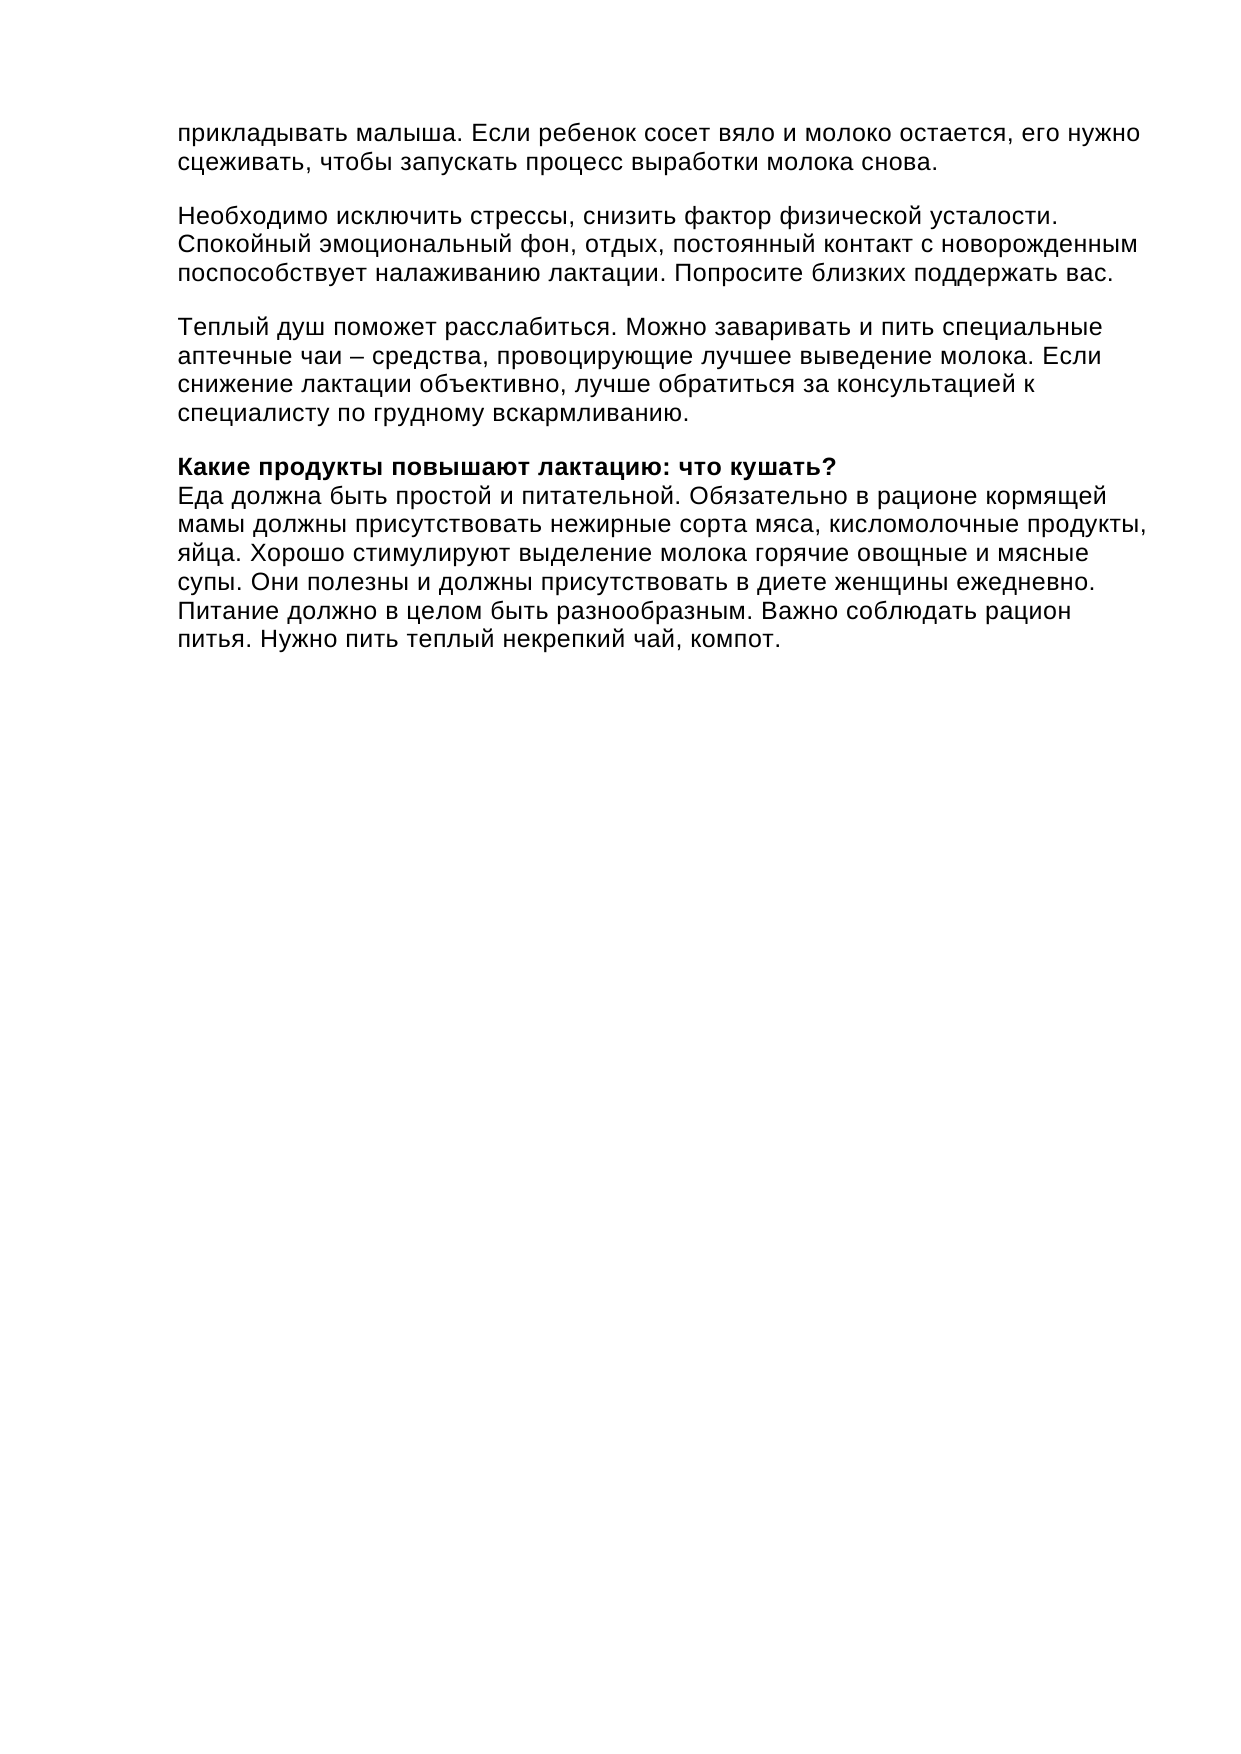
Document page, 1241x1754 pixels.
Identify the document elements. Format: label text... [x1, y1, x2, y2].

text Еда должна быть простой и питательной. Обязательно в рационе кормящей мамы должны присутствовать нежирные сорта мяса, кисломолочные продукты, яйца. Хорошо стимулируют выделение молока горячие овощные и мясные супы. Они полезны и должны присутствовать в диете женщины ежедневно. Питание должно в целом быть разнообразным. Важно соблюдать рацион питья. Нужно пить теплый некрепкий чай, компот. [177, 481, 1152, 653]
text Какие продукты повышают лактацию: что кушать? [177, 452, 1152, 481]
text Теплый душ поможет расслабиться. Можно заваривать и пить специальные аптечные чаи – средства, провоцирующие лучшее выведение молока. Если снижение лактации объективно, лучше обратиться за консультацией к специалисту по грудному вскармливанию. [177, 312, 1152, 427]
text Необходимо исключить стрессы, снизить фактор физической усталости. Спокойный эмоциональный фон, отдых, постоянный контакт с новорожденным поспособствует налаживанию лактации. Попросите близких поддержать вас. [177, 201, 1152, 287]
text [177, 118, 1152, 176]
